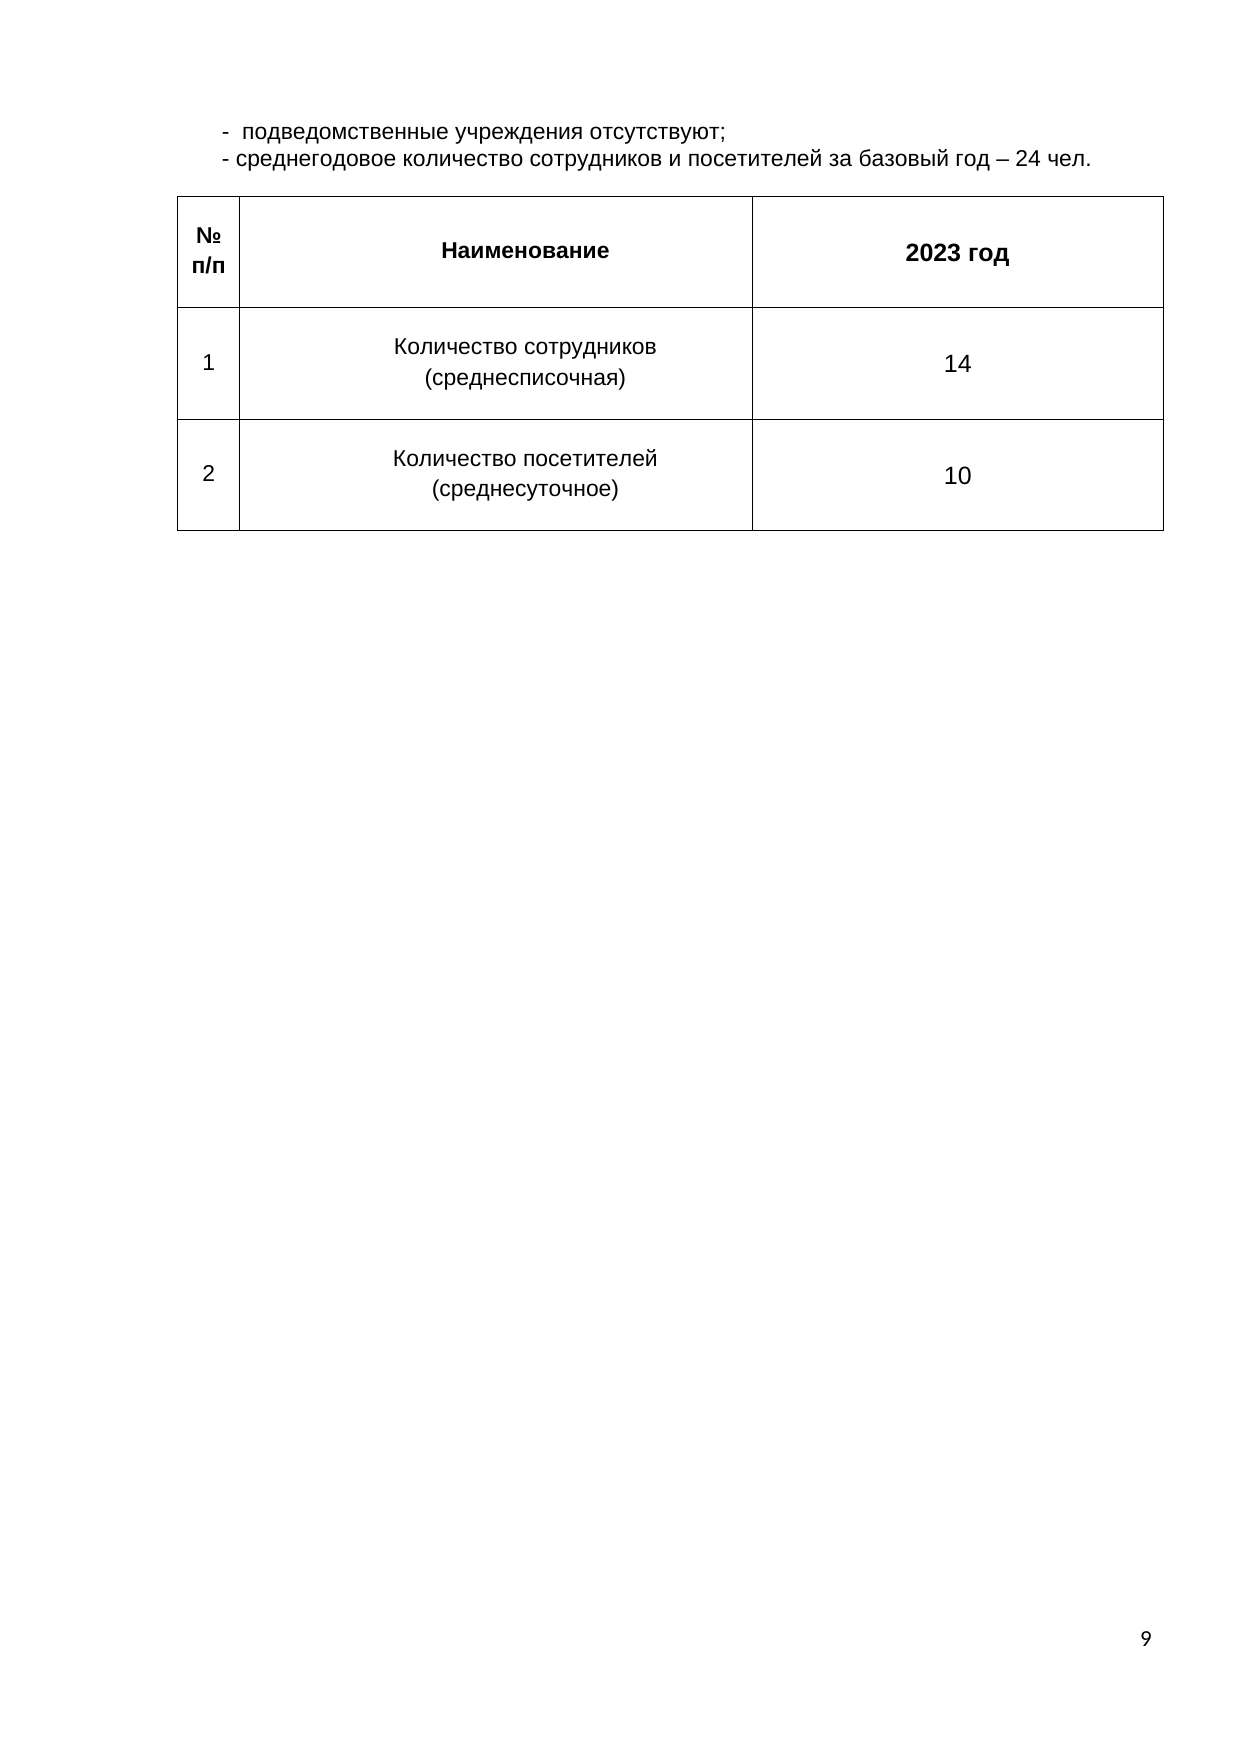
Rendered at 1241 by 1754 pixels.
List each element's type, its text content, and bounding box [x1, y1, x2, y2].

list - среднегодовое количество сотрудников и посетителей за базовый год – 24 чел. [222, 144, 1152, 171]
table_cell 14 [753, 308, 1163, 419]
table_header № п/п [178, 197, 239, 307]
list - подведомственные учреждения отсутствуют; [222, 118, 1152, 144]
table_cell 10 [753, 420, 1163, 530]
table_header Наименование [240, 197, 752, 307]
table_cell 1 [178, 308, 239, 419]
table_cell Количество посетителей (среднесуточное) [240, 420, 752, 530]
table_cell Количество сотрудников (среднесписочная) [240, 308, 752, 419]
table_header 2023 год [753, 197, 1163, 307]
table_cell 2 [178, 420, 239, 530]
